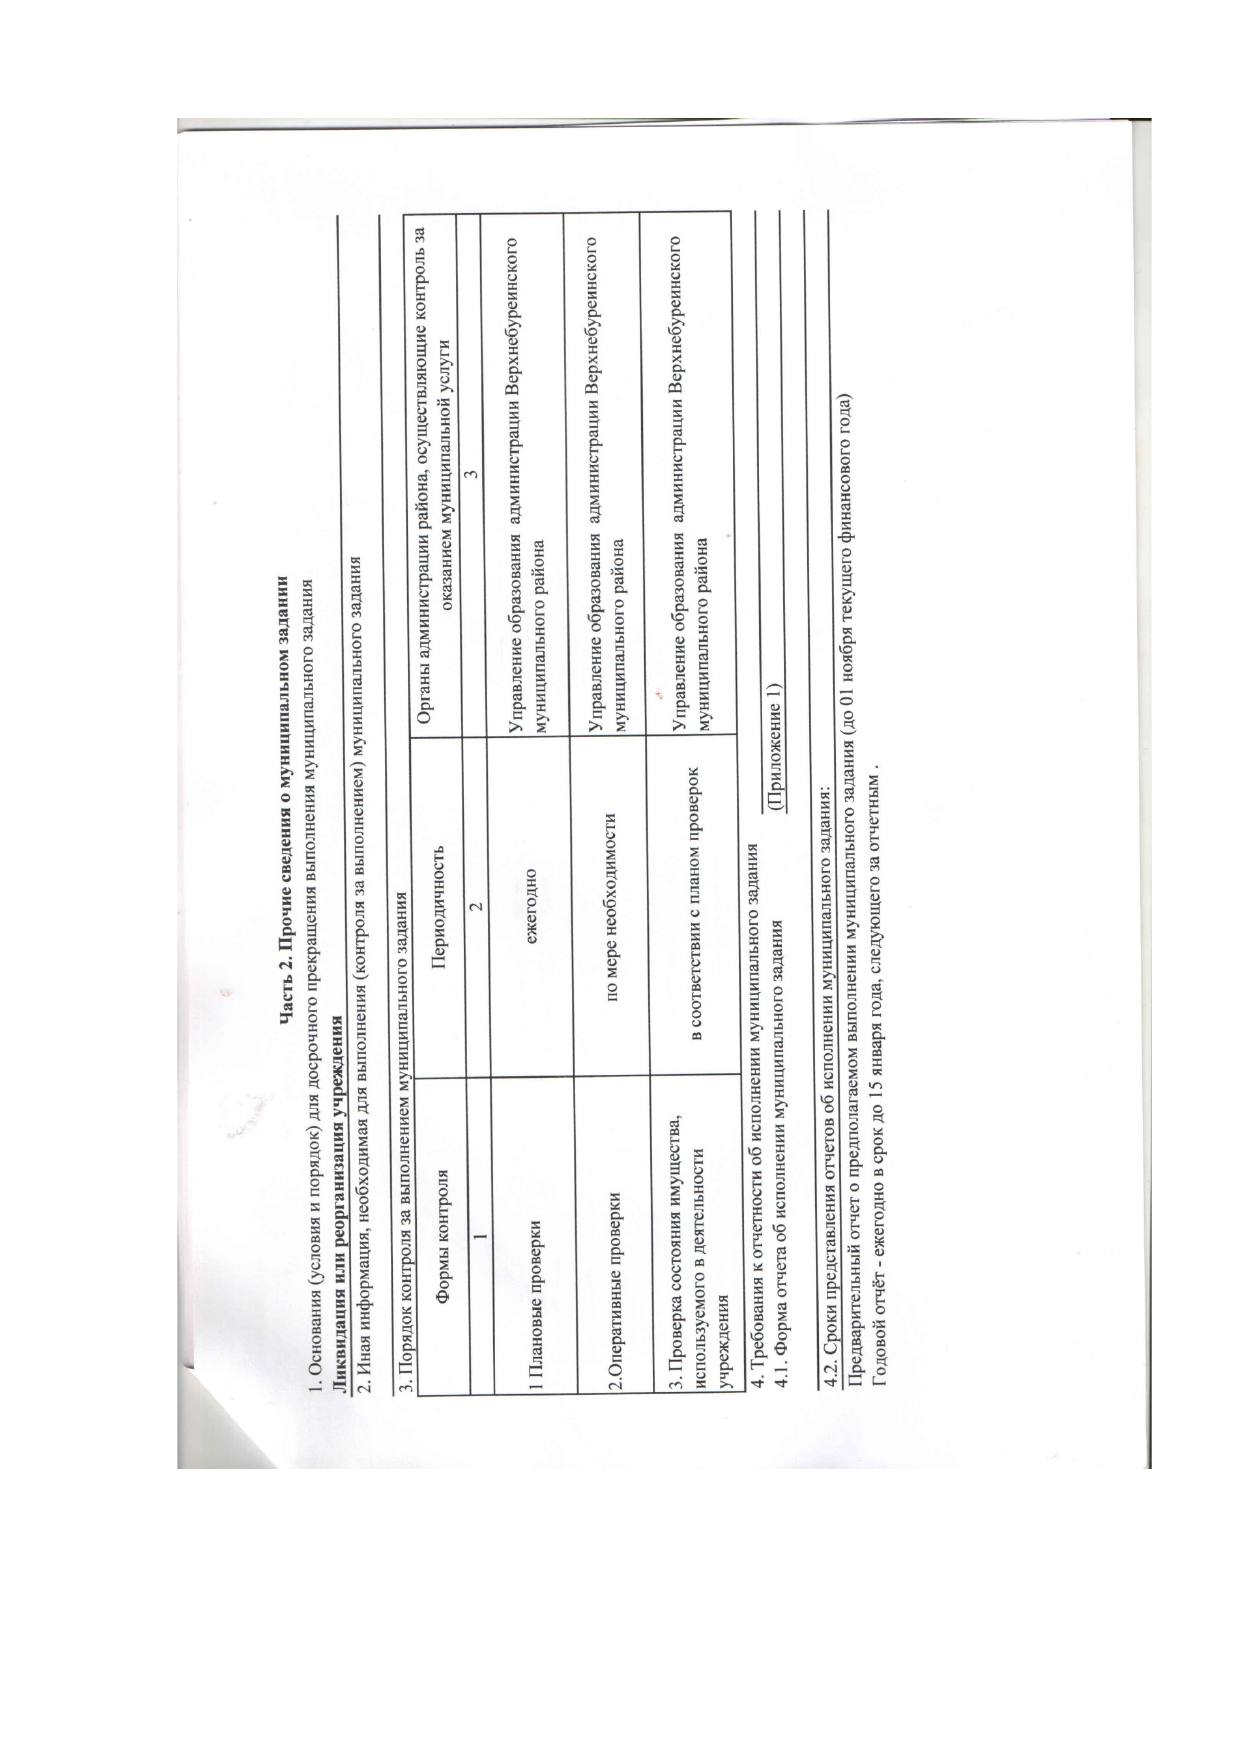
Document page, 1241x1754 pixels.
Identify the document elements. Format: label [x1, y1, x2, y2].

picture [177, 118, 1152, 1469]
